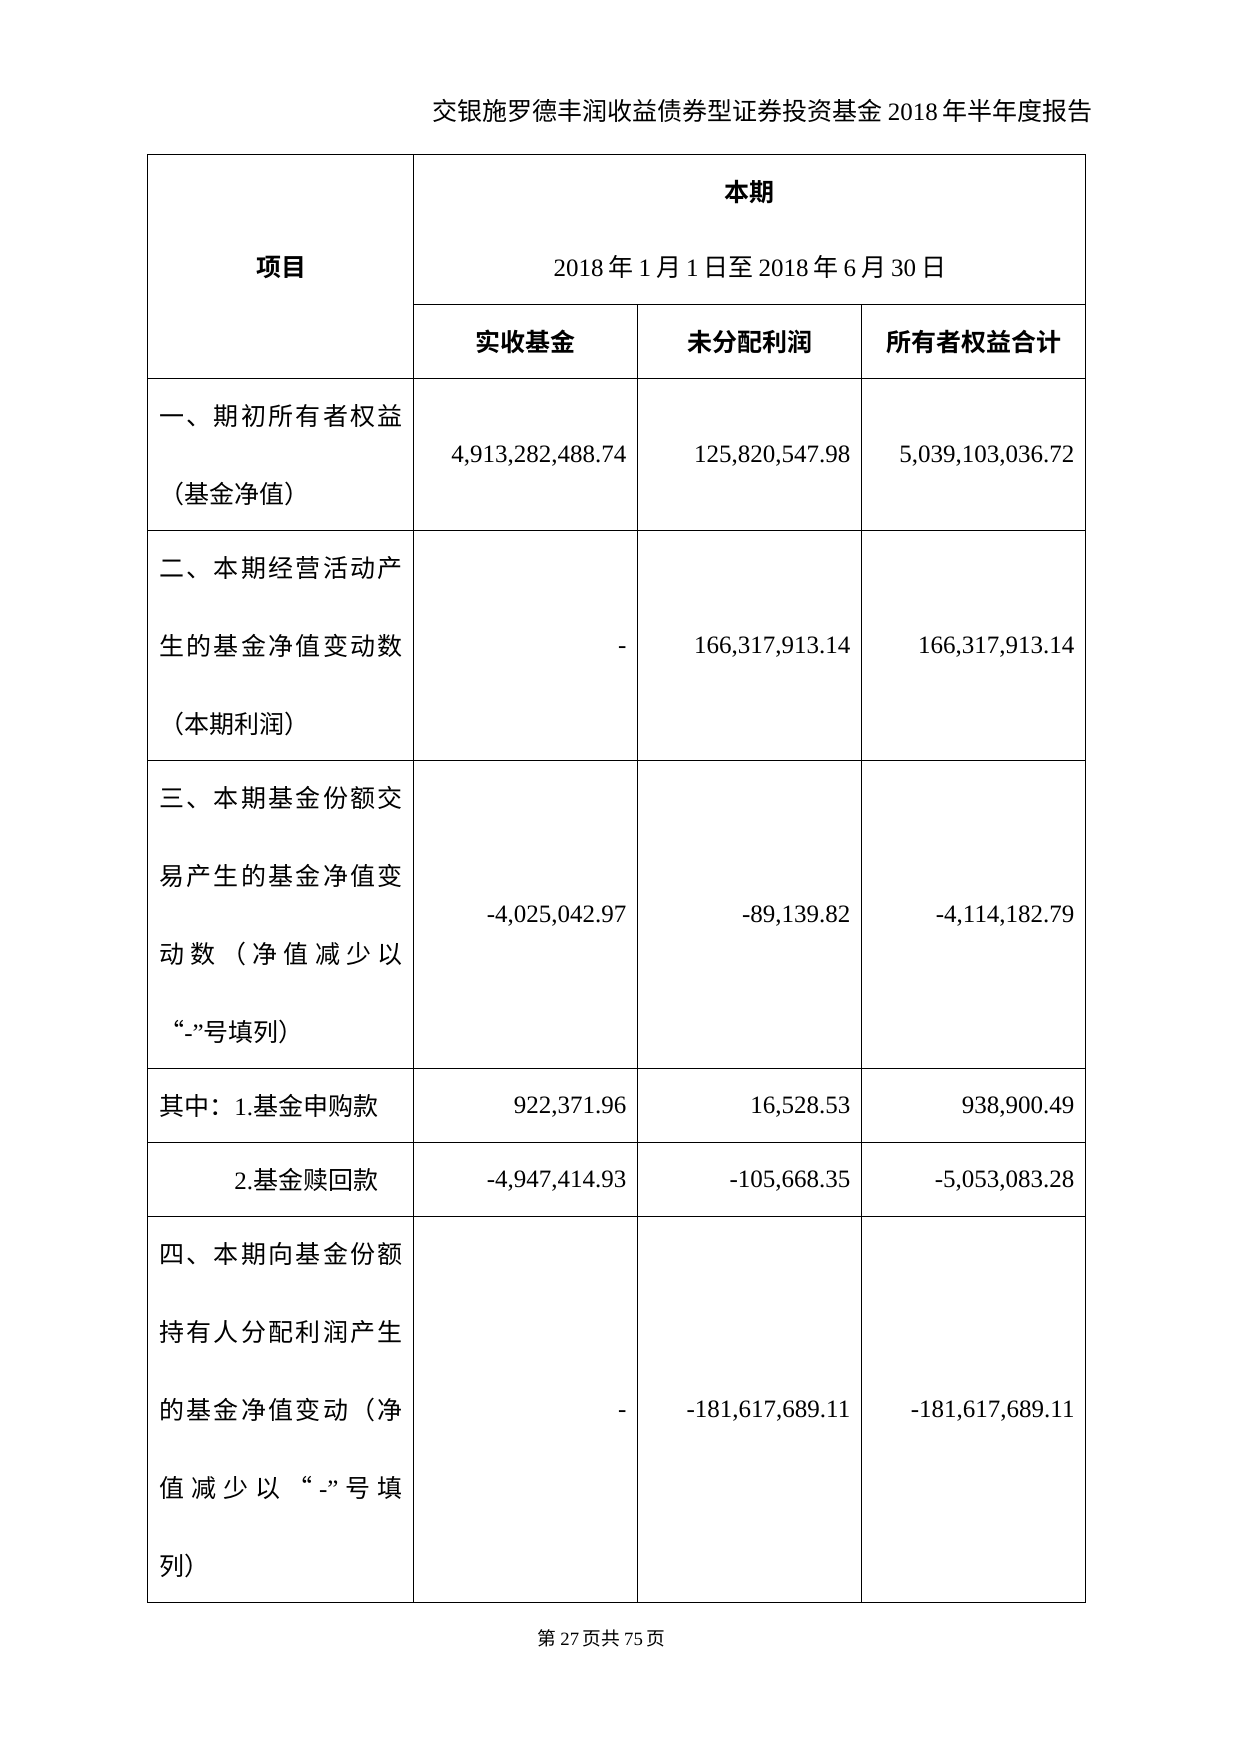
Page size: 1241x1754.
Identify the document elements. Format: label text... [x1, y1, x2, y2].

table_cell 所有者权益合计 [862, 305, 1085, 378]
table_cell 166,317,913.14 [862, 531, 1085, 760]
table_cell -105,668.35 [638, 1143, 861, 1216]
table_cell 938,900.49 [862, 1069, 1085, 1142]
table_cell 5,039,103,036.72 [862, 379, 1085, 530]
table_cell 166,317,913.14 [638, 531, 861, 760]
table_cell -4,114,182.79 [862, 761, 1085, 1068]
table_cell -4,947,414.93 [414, 1143, 637, 1216]
table_cell -89,139.82 [638, 761, 861, 1068]
table_cell -5,053,083.28 [862, 1143, 1085, 1216]
table_cell 125,820,547.98 [638, 379, 861, 530]
table_cell 未分配利润 [638, 305, 861, 378]
table_cell 四、本期向基金份额持有人分配利润产生的基金净值变动（净值减少以“-”号填列） [148, 1217, 413, 1602]
table_cell 二、本期经营活动产生的基金净值变动数（本期利润） [148, 531, 413, 760]
table_cell - [414, 531, 637, 760]
table_cell 922,371.96 [414, 1069, 637, 1142]
table_cell -181,617,689.11 [638, 1217, 861, 1602]
table_cell 16,528.53 [638, 1069, 861, 1142]
table_cell 实收基金 [414, 305, 637, 378]
table_cell 一、期初所有者权益（基金净值） [148, 379, 413, 530]
table_cell 三、本期基金份额交易产生的基金净值变动数（净值减少以“-”号填列） [148, 761, 413, 1068]
table_cell 2.基金赎回款 [148, 1143, 413, 1216]
table_header 本期 2018年1月1日至2018年6月30日 [414, 155, 1085, 304]
table_cell -181,617,689.11 [862, 1217, 1085, 1602]
table_cell 4,913,282,488.74 [414, 379, 637, 530]
table_cell -4,025,042.97 [414, 761, 637, 1068]
table_header 项目 [148, 155, 413, 378]
table_cell - [414, 1217, 637, 1602]
table_cell 其中：1.基金申购款 [148, 1069, 413, 1142]
